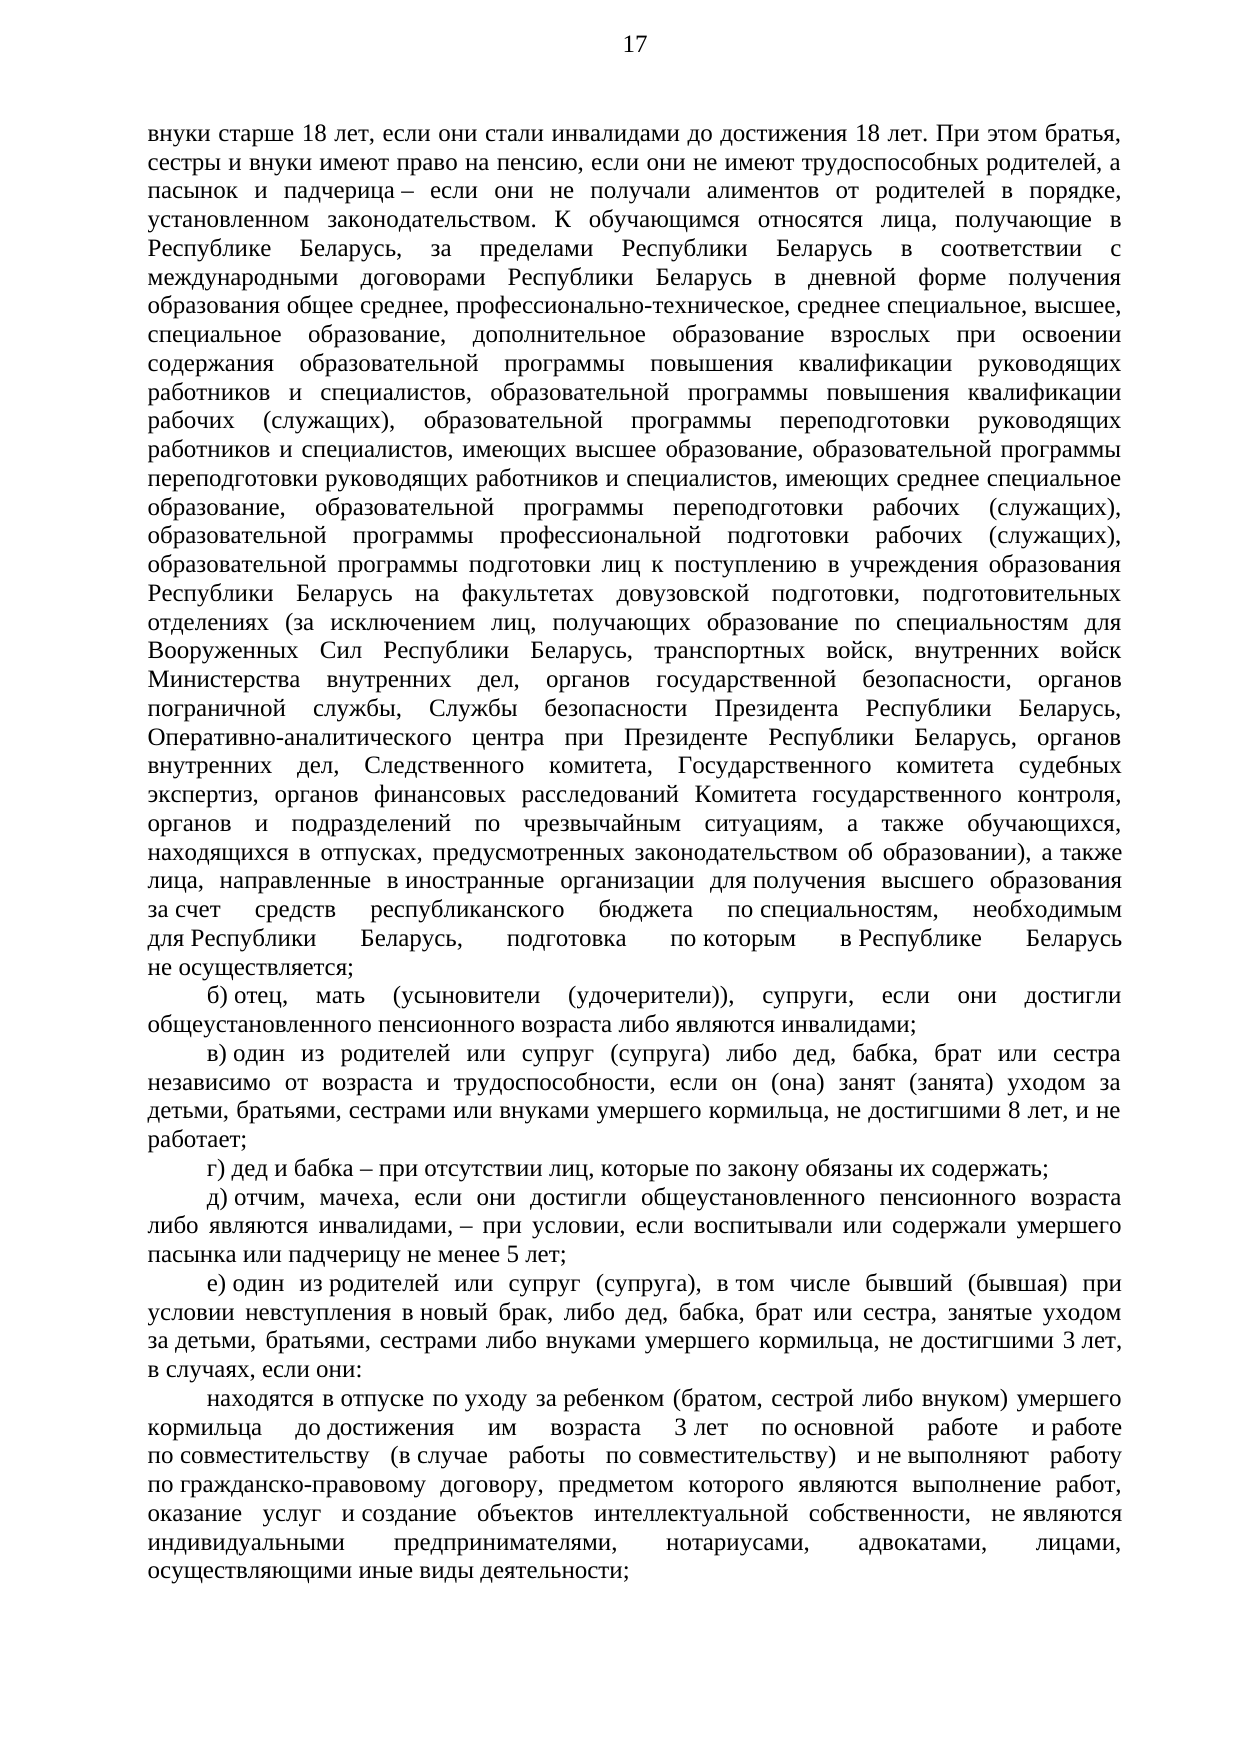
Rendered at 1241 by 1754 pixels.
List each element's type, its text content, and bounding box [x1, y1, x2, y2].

text д) отчим, мачеха, если они достигли общеустановленного пенсионного возраста либо являются инвалидами, – при условии, если воспитывали или содержали умершего пасынка или падчерицу не менее 5 лет; [147, 1182, 1122, 1268]
text находятся в отпуске по уходу за ребенком (братом, сестрой либо внуком) умершего кормильца до достижения им возраста 3 лет по основной работе и работе по совместительству (в случае работы по совместительству) и не выполняют работу по гражданско-правовому договору, предметом которого являются выполнение работ, оказание услуг и создание объектов интеллектуальной собственности, не являются индивидуальными предпринимателями, нотариусами, адвокатами, лицами, осуществляющими иные виды деятельности; [147, 1383, 1122, 1584]
text г) дед и бабка – при отсутствии лиц, которые по закону обязаны их содержать; [147, 1153, 1122, 1182]
text в) один из родителей или супруг (супруга) либо дед, бабка, брат или сестра независимо от возраста и трудоспособности, если он (она) занят (занята) уходом за детьми, братьями, сестрами или внуками умершего кормильца, не достигшими 8 лет, и не работает; [147, 1038, 1122, 1153]
text е) один из родителей или супруг (супруга), в том числе бывший (бывшая) при условии невступления в новый брак, либо дед, бабка, брат или сестра, занятые уходом за детьми, братьями, сестрами либо внуками умершего кормильца, не достигшими 3 лет, в случаях, если они: [147, 1268, 1122, 1383]
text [147, 118, 1122, 981]
text б) отец, мать (усыновители (удочерители)), супруги, если они достигли общеустановленного пенсионного возраста либо являются инвалидами; [147, 981, 1122, 1038]
